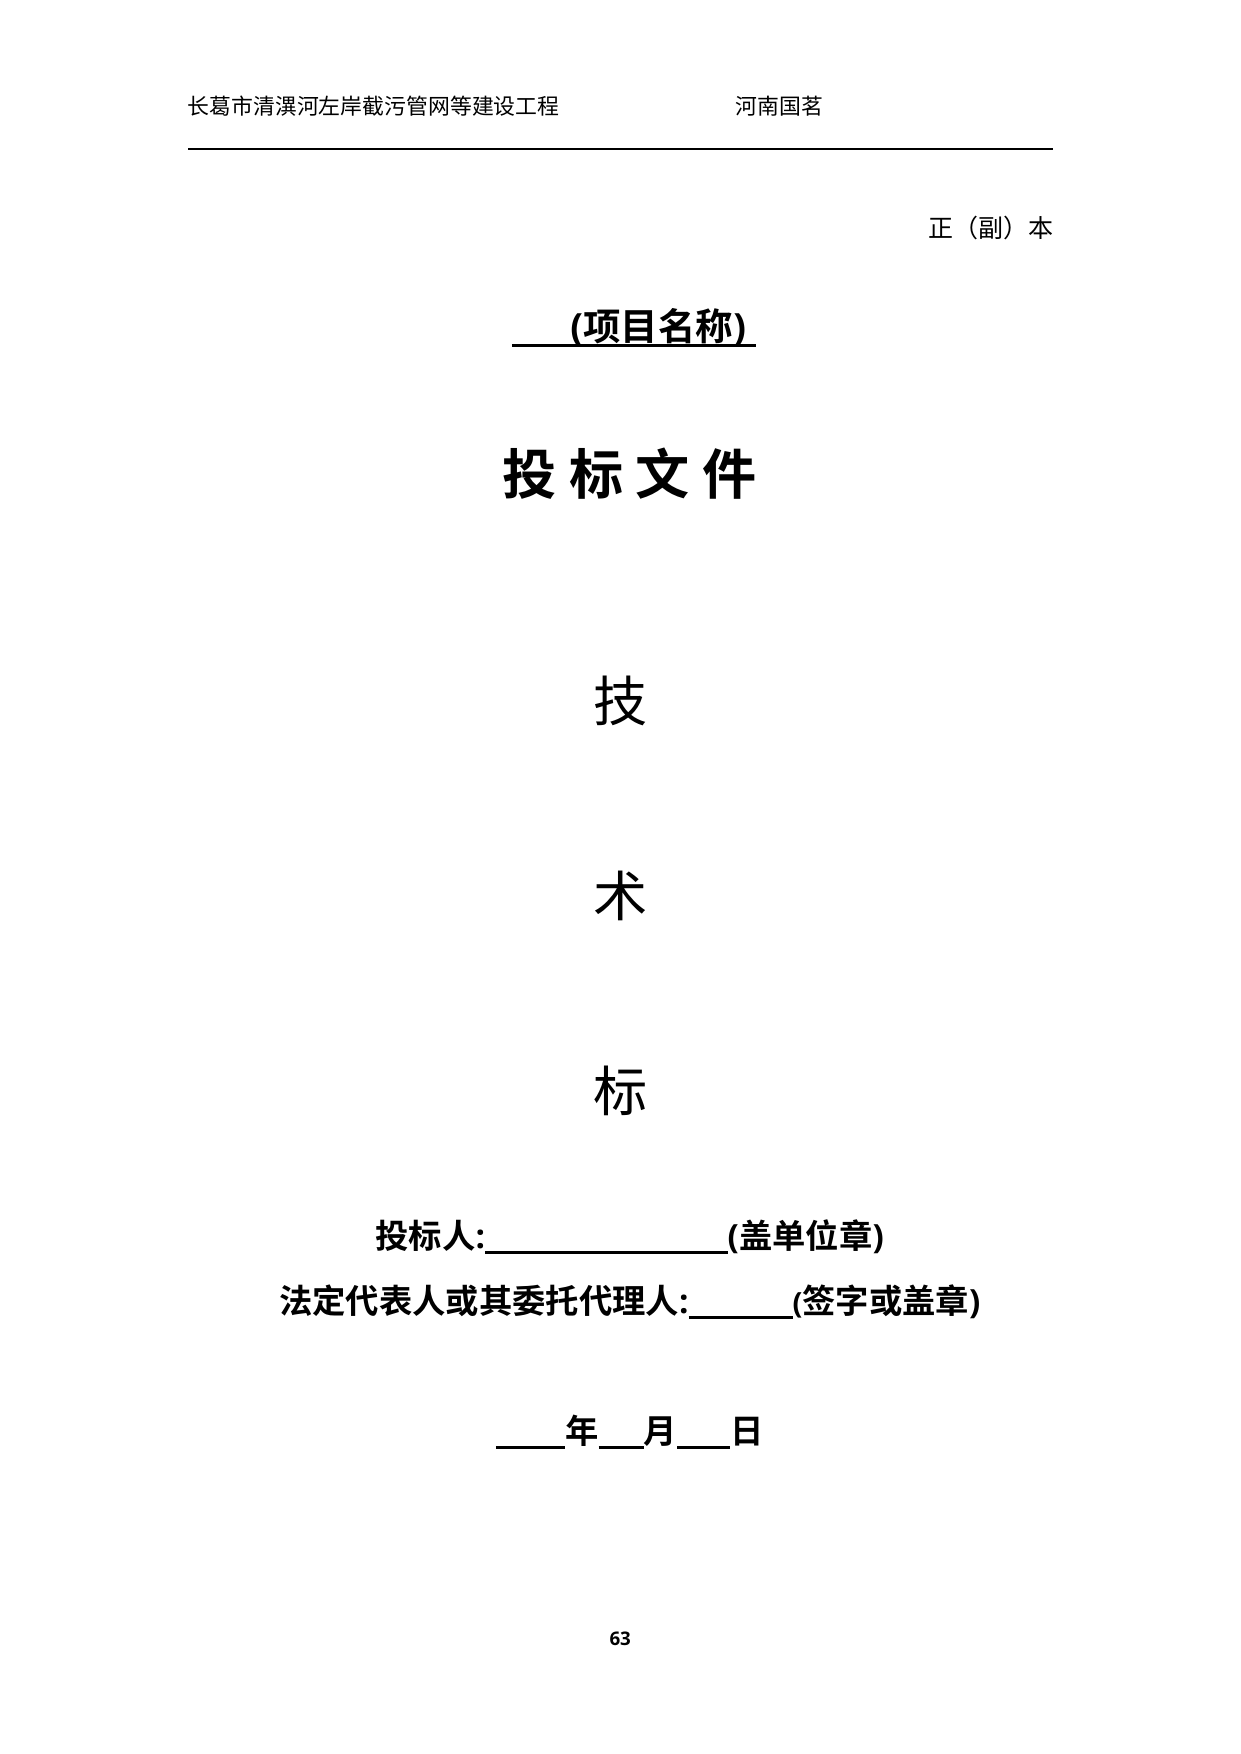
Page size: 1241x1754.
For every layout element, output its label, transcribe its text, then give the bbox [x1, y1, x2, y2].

text 投标人: (盖单位章) [206, 1202, 1053, 1267]
text 法定代表人或其委托代理人: (签字或盖章) [206, 1267, 1053, 1332]
text 年 月 日 [206, 1397, 1053, 1462]
text 标 [187, 1039, 1053, 1137]
text 技 [187, 649, 1053, 747]
text (项目名称) [187, 292, 978, 357]
text 投 标 文 件 [206, 422, 1053, 519]
text 术 [187, 844, 1053, 942]
text 正（副）本 [206, 194, 1053, 259]
